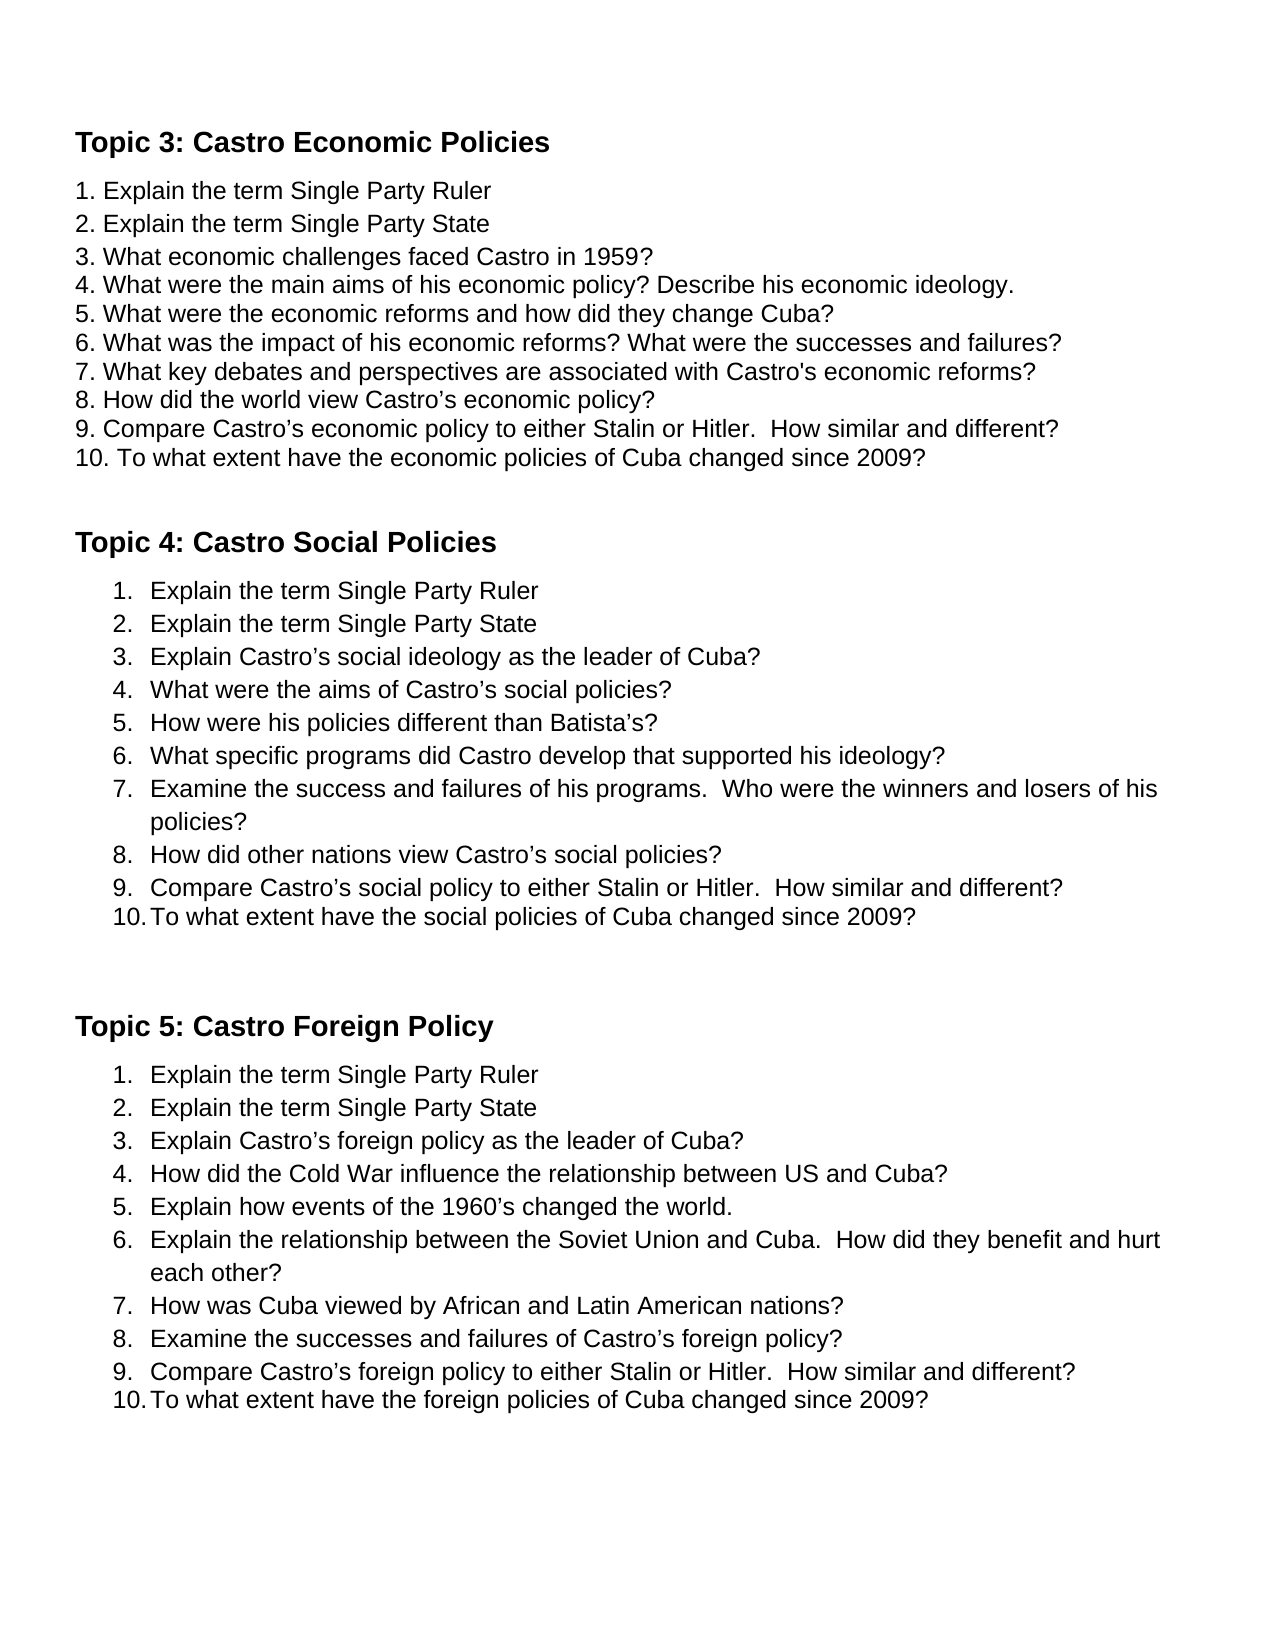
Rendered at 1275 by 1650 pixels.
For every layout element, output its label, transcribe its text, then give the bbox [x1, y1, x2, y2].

text Topic 4: Castro Social Policies [75, 525, 1200, 559]
list How did the Cold War influence the relationship between US and Cuba? [112, 1159, 1200, 1187]
text 10. To what extent have the economic policies of Cuba changed since 2009? [75, 443, 1200, 472]
list What were the aims of Castro’s social policies? [112, 675, 1200, 703]
text 2. Explain the term Single Party State [75, 209, 1200, 237]
list Explain Castro’s social ideology as the leader of Cuba? [112, 642, 1200, 671]
list How did other nations view Castro’s social policies? [112, 840, 1200, 869]
list What specific programs did Castro develop that supported his ideology? [112, 741, 1200, 769]
text 9. Compare Castro’s economic policy to either Stalin or Hitler. How similar and different? [75, 414, 1200, 443]
list Explain the term Single Party Ruler [112, 576, 1200, 604]
list Explain the term Single Party State [112, 1093, 1200, 1121]
list How was Cuba viewed by African and Latin American nations? [112, 1291, 1200, 1319]
list To what extent have the social policies of Cuba changed since 2009? [112, 902, 1200, 930]
list Explain Castro’s foreign policy as the leader of Cuba? [112, 1126, 1200, 1154]
text Topic 5: Castro Foreign Policy [75, 1009, 1200, 1043]
text 3. What economic challenges faced Castro in 1959? 4. What were the main aims of his economic policy? Describe his economic ideology. 5. What were the economic reforms and how did they change Cuba? 6. What was the impact of his economic reforms? What were the successes and failures? 7. What key debates and perspectives are associated with Castro's economic reforms? [75, 242, 1200, 385]
list Explain how events of the 1960’s changed the world. [112, 1192, 1200, 1220]
list Examine the success and failures of his programs. Who were the winners and losers of his policies? [112, 774, 1200, 836]
text 8. How did the world view Castro’s economic policy? [75, 385, 1200, 414]
list Examine the successes and failures of Castro’s foreign policy? [112, 1324, 1200, 1352]
list Explain the relationship between the Soviet Union and Cuba. How did they benefit and hurt each other? [112, 1225, 1200, 1286]
text 1. Explain the term Single Party Ruler [75, 176, 1200, 204]
list Compare Castro’s social policy to either Stalin or Hitler. How similar and different? [112, 873, 1200, 902]
list Explain the term Single Party State [112, 609, 1200, 637]
list Compare Castro’s foreign policy to either Stalin or Hitler. How similar and different? [112, 1357, 1200, 1386]
list How were his policies different than Batista’s? [112, 708, 1200, 737]
text Topic 3: Castro Economic Policies [75, 125, 1200, 159]
list Explain the term Single Party Ruler [112, 1059, 1200, 1088]
list To what extent have the foreign policies of Cuba changed since 2009? [112, 1386, 1200, 1414]
